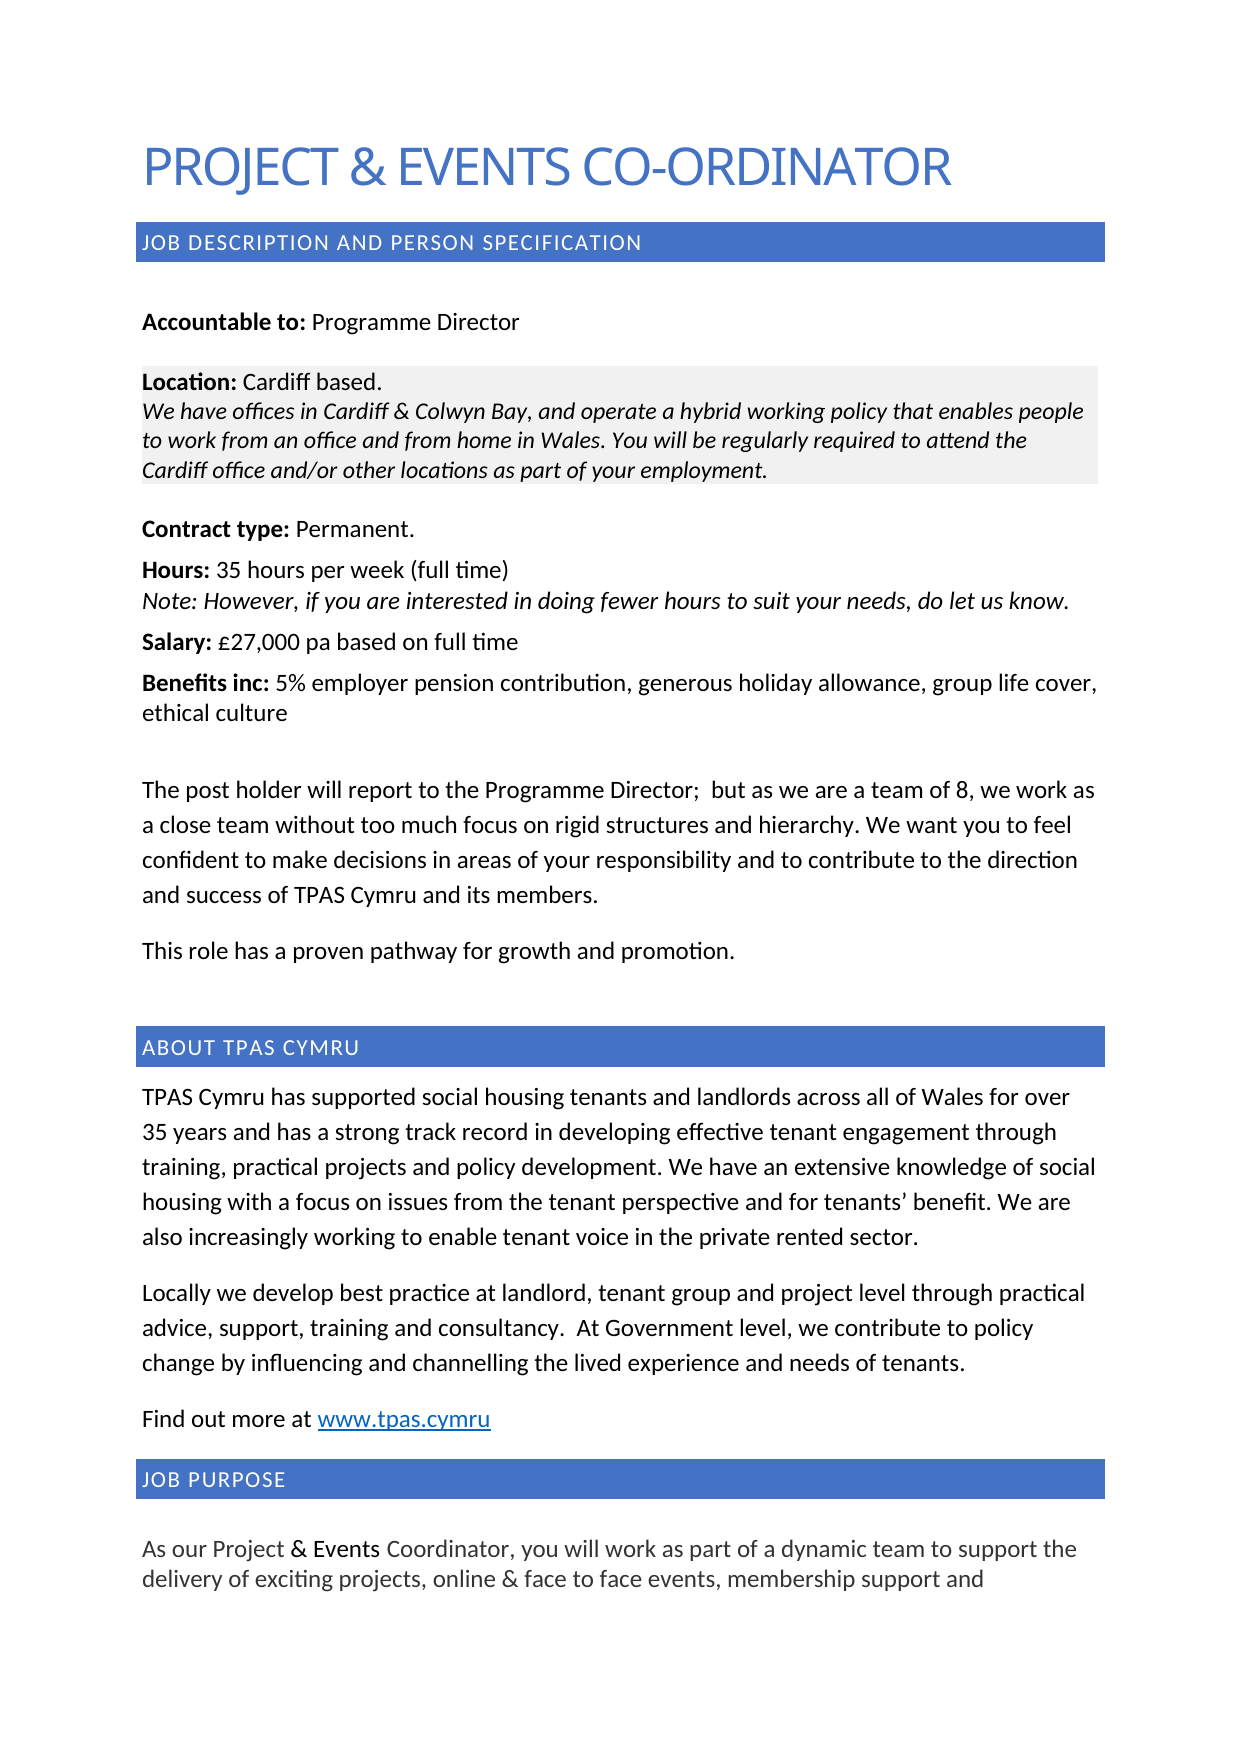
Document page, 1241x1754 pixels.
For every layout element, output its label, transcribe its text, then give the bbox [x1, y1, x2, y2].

text Location: Cardiff based. We have offices in Cardiff & Colwyn Bay, and operate a hybrid working policy that enables people to work from an office and from home in Wales. You will be regularly required to attend the Cardiff office and/or other locations as part of your employment. [142, 366, 1098, 484]
subtitle About TPAS Cymru [142, 1033, 1098, 1061]
text Benefits inc: 5% employer pension contribution, generous holiday allowance, group life cover, ethical culture [142, 667, 1098, 728]
subtitle Job purpose [142, 1465, 1098, 1493]
text Contract type: Permanent. [142, 513, 1098, 544]
text This role has a proven pathway for growth and promotion. [142, 935, 1098, 965]
text Accountable to: Programme Director [142, 306, 1098, 337]
text Hours: 35 hours per week (full time) Note: However, if you are interested in doing fewer hours to suit your needs, do let us know. [142, 554, 1098, 615]
subtitle Job description and person specification [142, 228, 1098, 256]
text Find out more at www.tpas.cymru [142, 1403, 1098, 1434]
text The post holder will report to the Programme Director; but as we are a team of 8, we work as a close team without too much focus on rigid structures and hierarchy. We want you to feel confident to make decisions in areas of your responsibility and to contribute to the direction and success of TPAS Cymru and its members. [142, 774, 1098, 909]
text Salary: £27,000 pa based on full time [142, 626, 1098, 656]
text TPAS Cymru has supported social housing tenants and landlords across all of Wales for over 35 years and has a strong track record in developing effective tenant engagement through training, practical projects and policy development. We have an extensive knowledge of social housing with a focus on issues from the tenant perspective and for tenants’ benefit. We are also increasingly working to enable tenant voice in the private rented sector. [142, 1082, 1098, 1252]
title Project & Events Co-ordinator [142, 130, 1098, 201]
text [142, 1533, 1098, 1594]
text Locally we develop best practice at landlord, tenant group and project level through practical advice, support, training and consultancy. At Government level, we contribute to policy change by influencing and channelling the lived experience and needs of tenants. [142, 1277, 1098, 1378]
